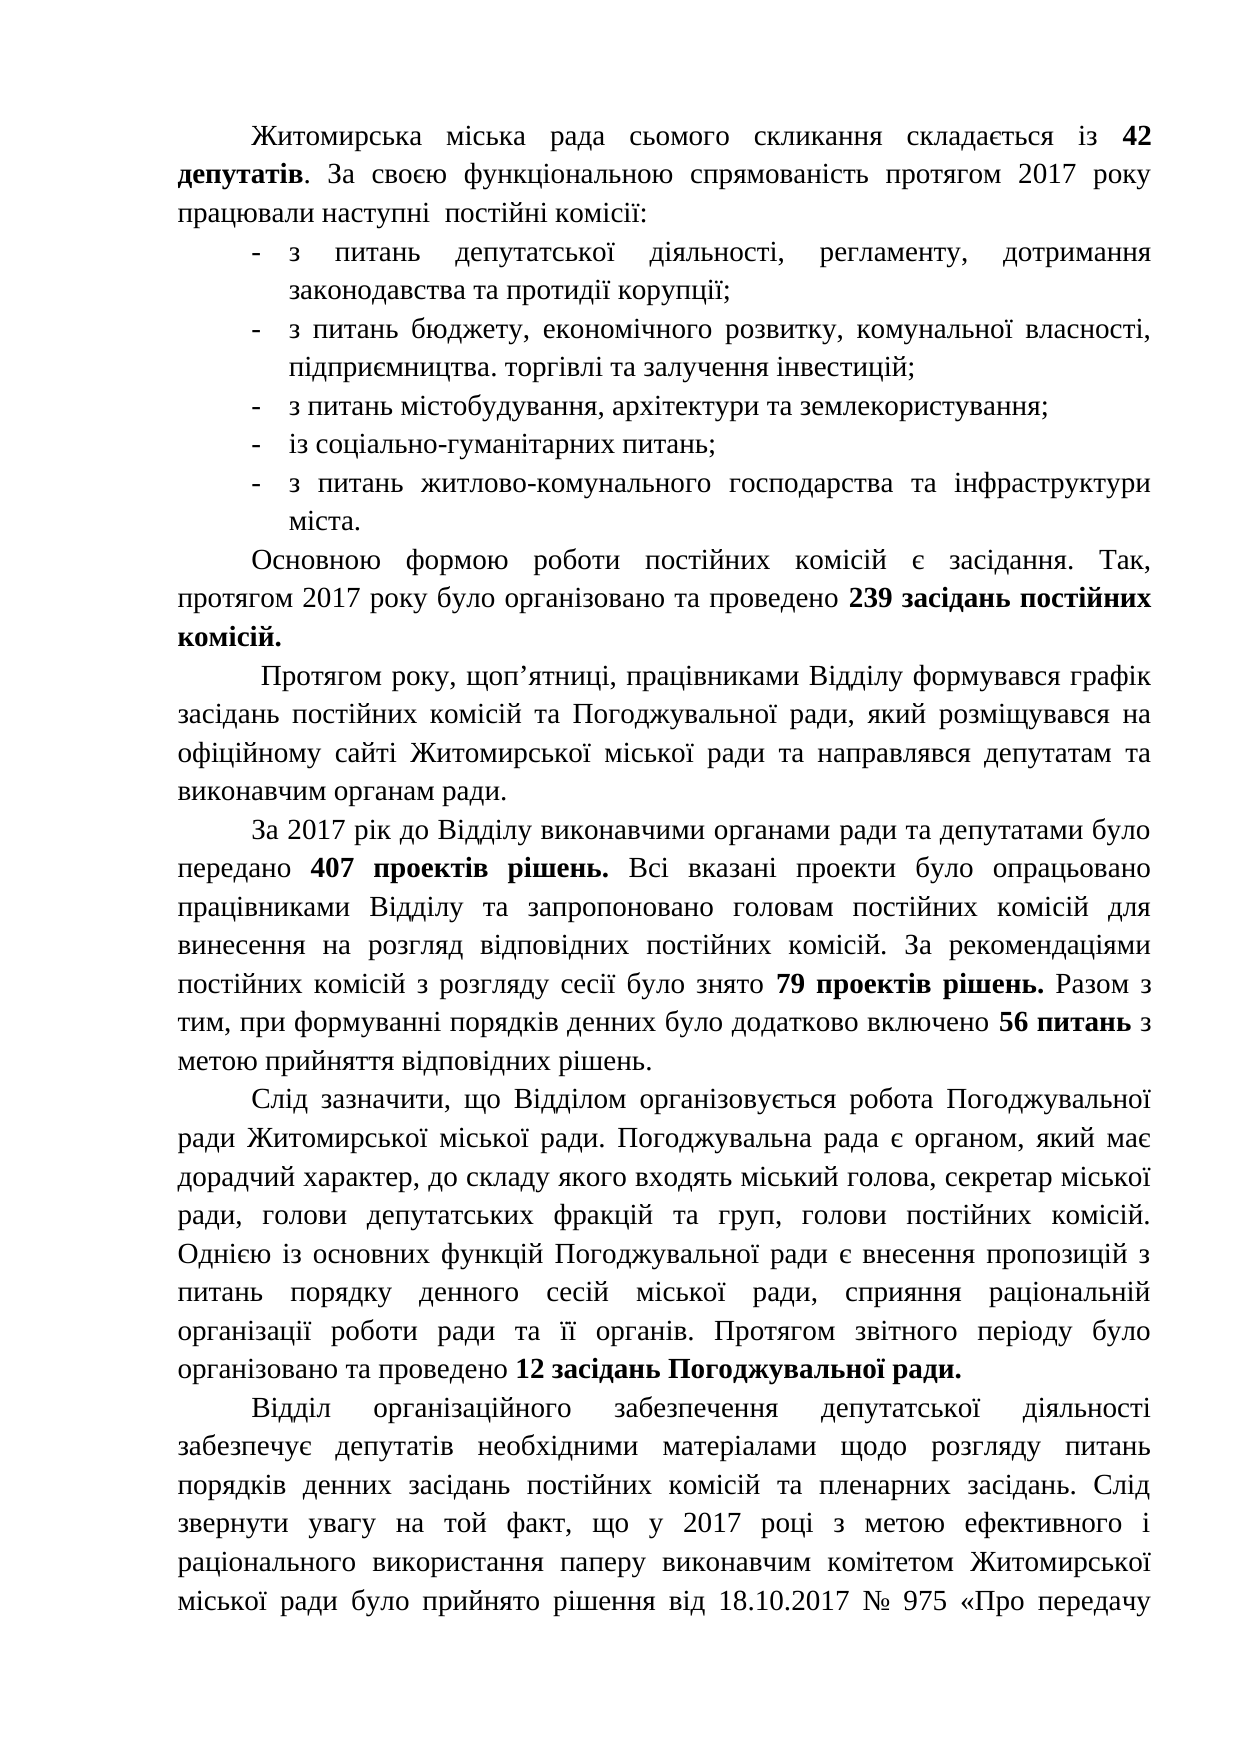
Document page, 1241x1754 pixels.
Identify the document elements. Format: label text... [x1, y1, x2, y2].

list з питань житлово-комунального господарства та інфраструктури міста. [251, 465, 1152, 537]
text Житомирська міська рада сьомого скликання складається із 42 депутатів. За своєю функціональною спрямованість протягом 2017 року працювали наступні постійні комісії: [177, 118, 1152, 229]
text Протягом року, щоп’ятниці, працівниками Відділу формувався графік засідань постійних комісій та Погоджувальної ради, який розміщувався на офіційному сайті Житомирської міської ради та направлявся депутатам та виконавчим органам ради. [177, 658, 1152, 807]
list із соціально-гуманітарних питань; [251, 426, 1152, 460]
list з питань депутатської діяльності, регламенту, дотримання законодавства та протидії корупції; [251, 234, 1152, 306]
text Слід зазначити, що Відділом організовується робота Погоджувальної ради Житомирської міської ради. Погоджувальна рада є органом, який має дорадчий характер, до складу якого входять міський голова, секретар міської ради, голови депутатських фракцій та груп, голови постійних комісій. Однією із основних функцій Погоджувальної ради є внесення пропозицій з питань порядку денного сесій міської ради, сприяння раціональній організації роботи ради та її органів. Протягом звітного періоду було організовано та проведено 12 засідань Погоджувальної ради. [177, 1082, 1152, 1385]
list з питань бюджету, економічного розвитку, комунальної власності, підприємництва. торгівлі та залучення інвестицій; [251, 311, 1152, 383]
text За 2017 рік до Відділу виконавчими органами ради та депутатами було передано 407 проектів рішень. Всі вказані проекти було опрацьовано працівниками Відділу та запропоновано головам постійних комісій для винесення на розгляд відповідних постійних комісій. За рекомендаціями постійних комісій з розгляду сесії було знято 79 проектів рішень. Разом з тим, при формуванні порядків денних було додатково включено 56 питань з метою прийняття відповідних рішень. [177, 812, 1152, 1077]
list з питань містобудування, архітектури та землекористування; [251, 388, 1152, 421]
text Основною формою роботи постійних комісій є засідання. Так, протягом 2017 року було організовано та проведено 239 засідань постійних комісій. [177, 542, 1152, 653]
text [177, 1390, 1152, 1616]
